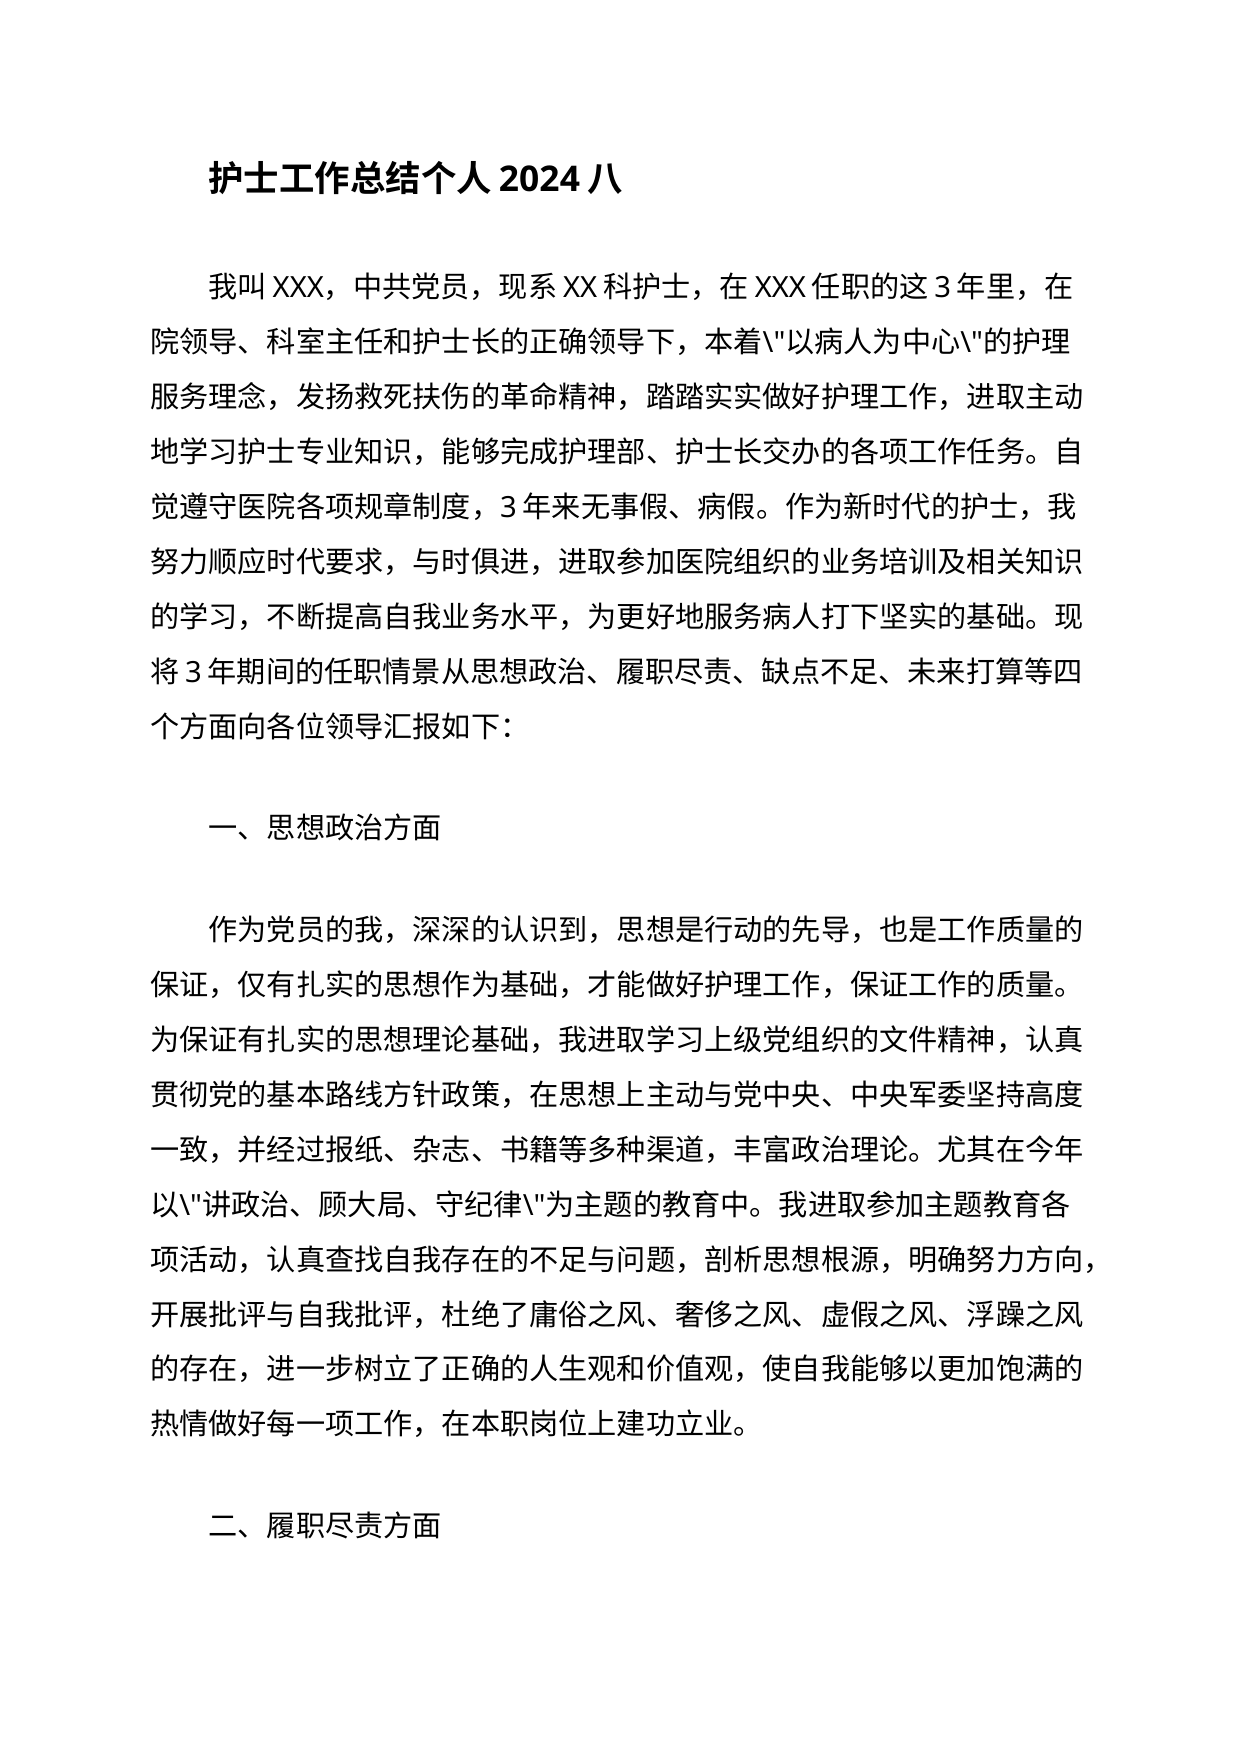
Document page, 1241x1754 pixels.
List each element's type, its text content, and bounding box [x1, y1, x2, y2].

text 一、思想政治方面 [150, 805, 1090, 847]
text 护士工作总结个人2024八 [150, 150, 1090, 201]
text 二、履职尽责方面 [150, 1503, 1090, 1545]
text 我叫XXX，中共党员，现系XX科护士，在XXX任职的这3年里，在院领导、科室主任和护士长的正确领导下，本着\"以病人为中心\"的护理服务理念，发扬救死扶伤的革命精神，踏踏实实做好护理工作，进取主动地学习护士专业知识，能够完成护理部、护士长交办的各项工作任务。自觉遵守医院各项规章制度，3年来无事假、病假。作为新时代的护士，我努力顺应时代要求，与时俱进，进取参加医院组织的业务培训及相关知识的学习，不断提高自我业务水平，为更好地服务病人打下坚实的基础。现将3年期间的任职情景从思想政治、履职尽责、缺点不足、未来打算等四个方面向各位领导汇报如下： [150, 263, 1090, 745]
text 作为党员的我，深深的认识到，思想是行动的先导，也是工作质量的保证，仅有扎实的思想作为基础，才能做好护理工作，保证工作的质量。为保证有扎实的思想理论基础，我进取学习上级党组织的文件精神，认真贯彻党的基本路线方针政策，在思想上主动与党中央、中央军委坚持高度一致，并经过报纸、杂志、书籍等多种渠道，丰富政治理论。尤其在今年以\"讲政治、顾大局、守纪律\"为主题的教育中。我进取参加主题教育各项活动，认真查找自我存在的不足与问题，剖析思想根源，明确努力方向，开展批评与自我批评，杜绝了庸俗之风、奢侈之风、虚假之风、浮躁之风的存在，进一步树立了正确的人生观和价值观，使自我能够以更加饱满的热情做好每一项工作，在本职岗位上建功立业。 [150, 907, 1090, 1443]
